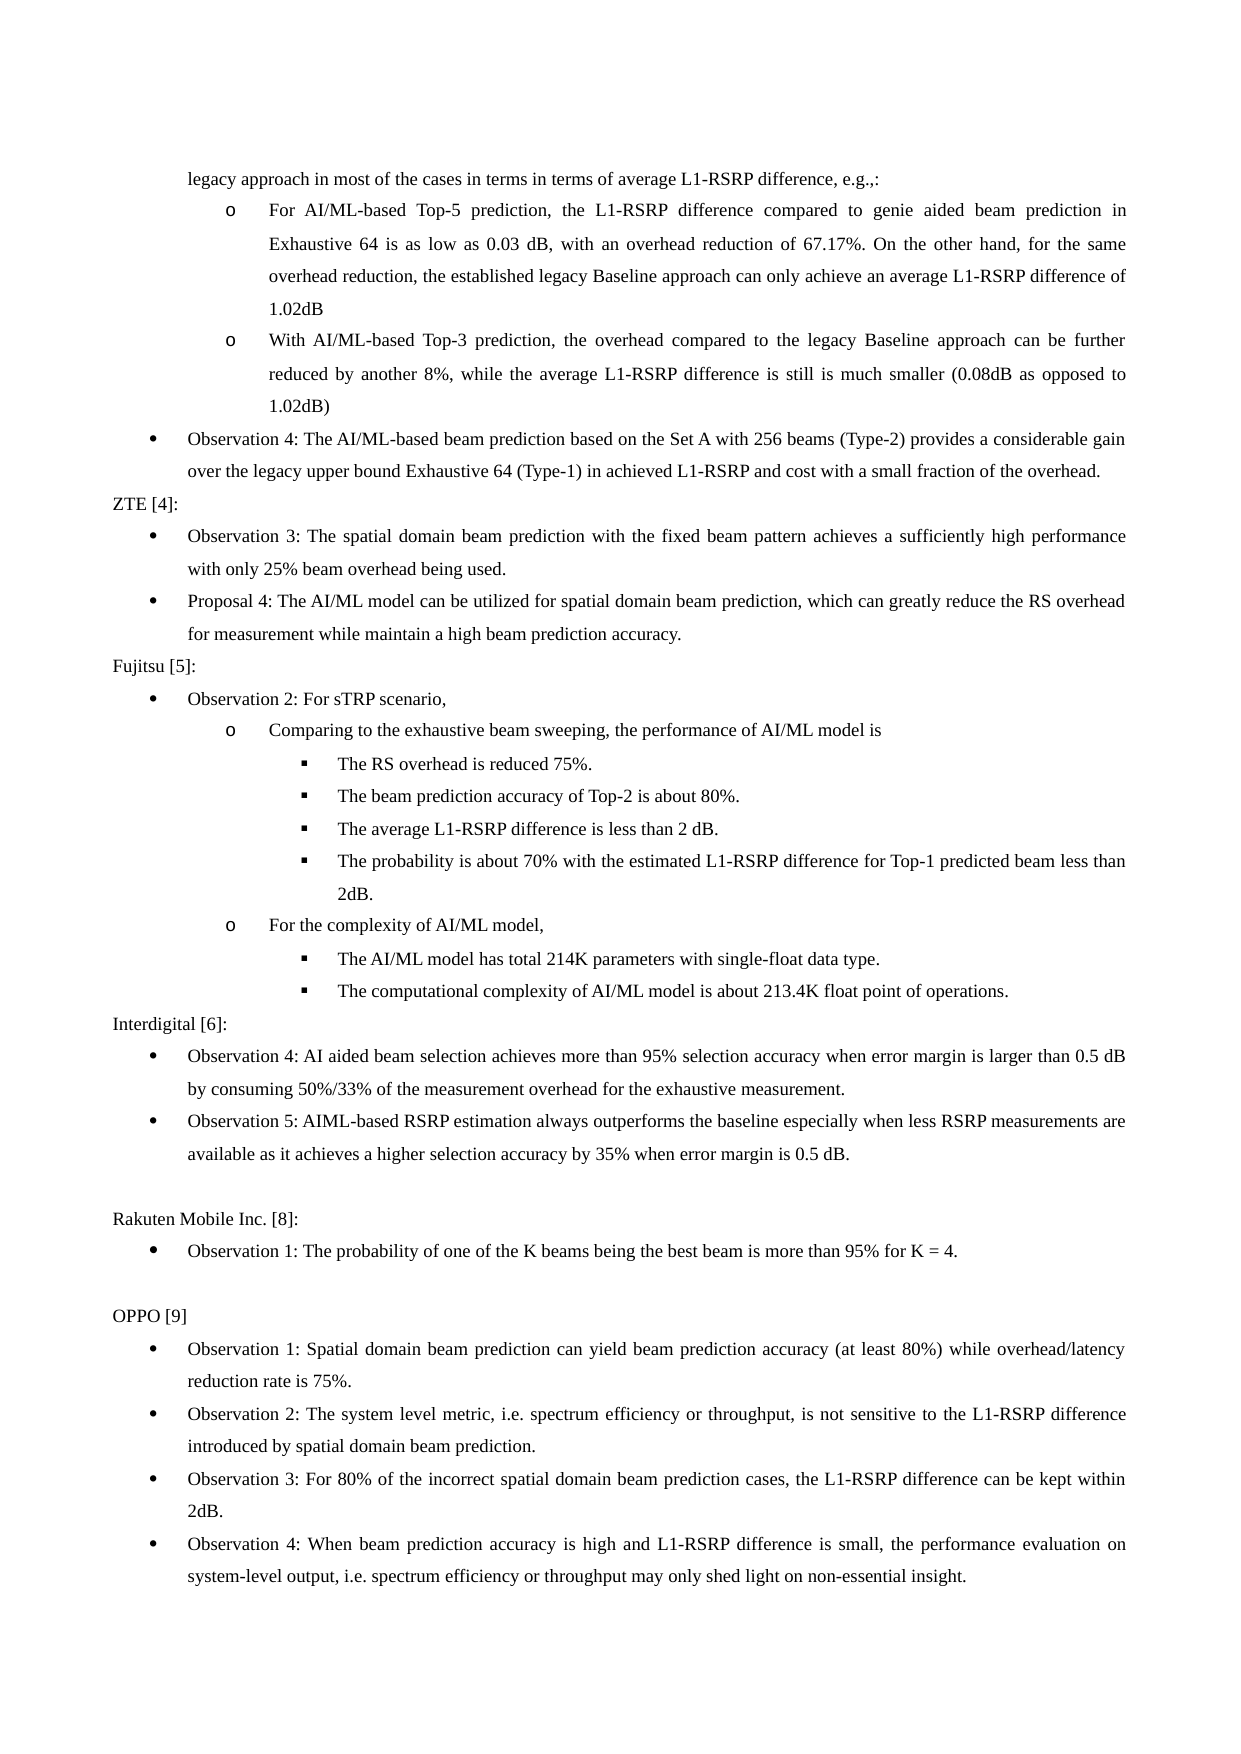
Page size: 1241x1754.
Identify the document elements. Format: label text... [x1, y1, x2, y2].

list The probability is about 70% with the estimated L1-RSRP difference for Top-1 predicted beam less than 2dB. [300, 844, 1128, 909]
text OPPO [9] [112, 1299, 1128, 1332]
list The average L1-RSRP difference is less than 2 dB. [300, 812, 1128, 844]
list Observation 4: When beam prediction accuracy is high and L1-RSRP difference is small, the performance evaluation on system-level output, i.e. spectrum efficiency or throughput may only shed light on non-essential insight. [150, 1527, 1128, 1592]
list The RS overhead is reduced 75%. [300, 747, 1128, 779]
list Observation 4: The AI/ML-based beam prediction based on the Set A with 256 beams (Type-2) provides a considerable gain over the legacy upper bound Exhaustive 64 (Type-1) in achieved L1-RSRP and cost with a small fraction of the overhead. [150, 422, 1128, 487]
list The beam prediction accuracy of Top-2 is about 80%. [300, 779, 1128, 812]
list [150, 162, 1128, 194]
list Observation 1: The probability of one of the K beams being the best beam is more than 95% for K = 4. [150, 1234, 1128, 1267]
text ZTE [4]: [112, 487, 1128, 519]
list The AI/ML model has total 214K parameters with single-float data type. [300, 942, 1128, 974]
list With AI/ML-based Top-3 prediction, the overhead compared to the legacy Baseline approach can be further reduced by another 8%, while the average L1-RSRP difference is still is much smaller (0.08dB as opposed to 1.02dB) [225, 324, 1128, 422]
list Observation 3: The spatial domain beam prediction with the fixed beam pattern achieves a sufficiently high performance with only 25% beam overhead being used. [150, 519, 1128, 584]
list For the complexity of AI/ML model, [225, 909, 1128, 942]
list Observation 4: AI aided beam selection achieves more than 95% selection accuracy when error margin is larger than 0.5 dB by consuming 50%/33% of the measurement overhead for the exhaustive measurement. [150, 1039, 1128, 1104]
list For AI/ML-based Top-5 prediction, the L1-RSRP difference compared to genie aided beam prediction in Exhaustive 64 is as low as 0.03 dB, with an overhead reduction of 67.17%. On the other hand, for the same overhead reduction, the established legacy Baseline approach can only achieve an average L1-RSRP difference of 1.02dB [225, 194, 1128, 324]
list Observation 3: For 80% of the incorrect spatial domain beam prediction cases, the L1-RSRP difference can be kept within 2dB. [150, 1462, 1128, 1527]
text Fujitsu [5]: [112, 649, 1128, 682]
list Observation 5: AIML-based RSRP estimation always outperforms the baseline especially when less RSRP measurements are available as it achieves a higher selection accuracy by 35% when error margin is 0.5 dB. [150, 1104, 1128, 1169]
text Interdigital [6]: [112, 1007, 1128, 1039]
list Observation 1: Spatial domain beam prediction can yield beam prediction accuracy (at least 80%) while overhead/latency reduction rate is 75%. [150, 1332, 1128, 1397]
list Observation 2: For sTRP scenario, [150, 682, 1128, 714]
list Proposal 4: The AI/ML model can be utilized for spatial domain beam prediction, which can greatly reduce the RS overhead for measurement while maintain a high beam prediction accuracy. [150, 584, 1128, 649]
list Observation 2: The system level metric, i.e. spectrum efficiency or throughput, is not sensitive to the L1-RSRP difference introduced by spatial domain beam prediction. [150, 1397, 1128, 1462]
list Comparing to the exhaustive beam sweeping, the performance of AI/ML model is [225, 714, 1128, 747]
list The computational complexity of AI/ML model is about 213.4K float point of operations. [300, 974, 1128, 1007]
text Rakuten Mobile Inc. [8]: [112, 1202, 1128, 1234]
